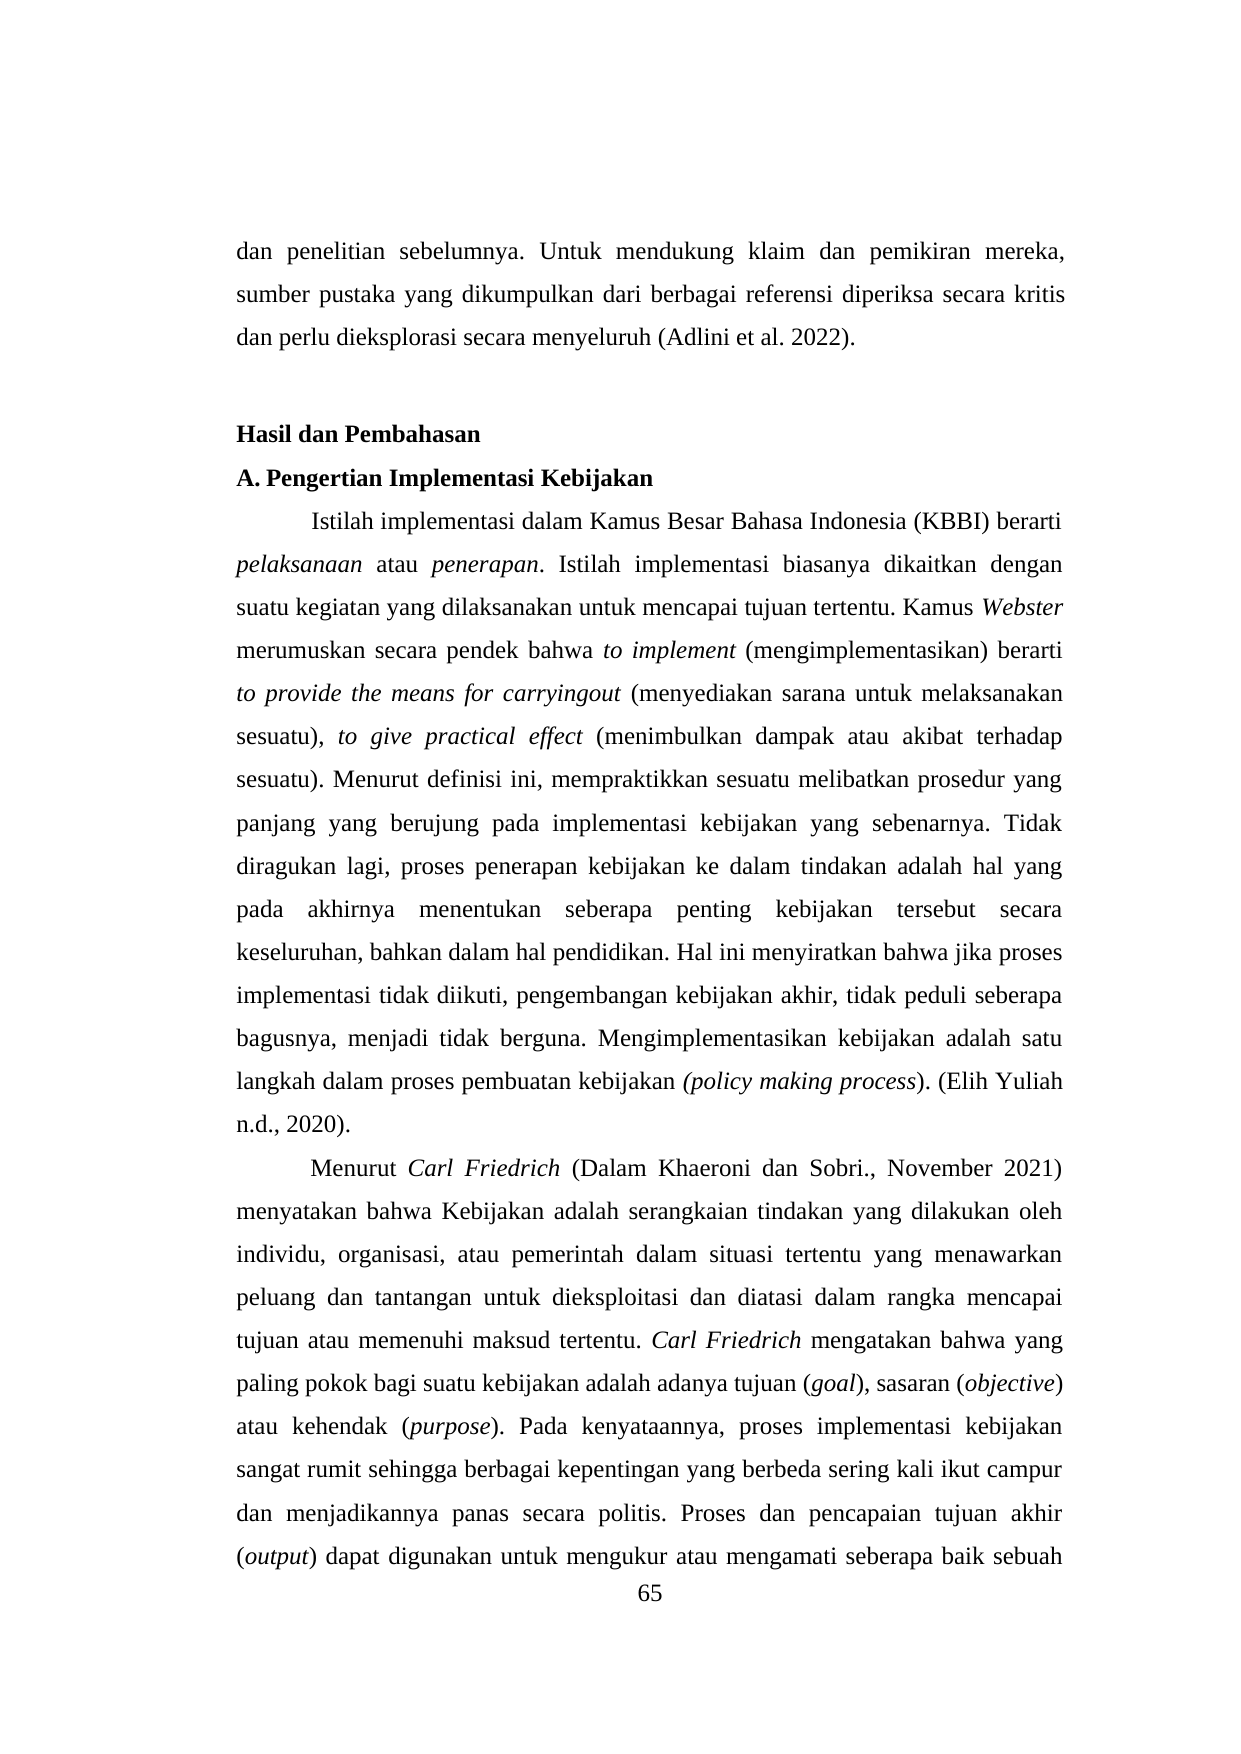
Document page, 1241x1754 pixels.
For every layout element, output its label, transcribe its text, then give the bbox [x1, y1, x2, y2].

list Pengertian Implementasi Kebijakan [236, 463, 1063, 491]
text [236, 1153, 1063, 1569]
text Hasil dan Pembahasan [236, 419, 1063, 448]
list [236, 236, 1066, 351]
text Istilah implementasi dalam Kamus Besar Bahasa Indonesia (KBBI) berarti pelaksanaan atau penerapan. Istilah implementasi biasanya dikaitkan dengan suatu kegiatan yang dilaksanakan untuk mencapai tujuan tertentu. Kamus Webster merumuskan secara pendek bahwa to implement (mengimplementasikan) berarti to provide the means for carryingout (menyediakan sarana untuk melaksanakan sesuatu), to give practical effect (menimbulkan dampak atau akibat terhadap sesuatu). Menurut definisi ini, mempraktikkan sesuatu melibatkan prosedur yang panjang yang berujung pada implementasi kebijakan yang sebenarnya. Tidak diragukan lagi, proses penerapan kebijakan ke dalam tindakan adalah hal yang pada akhirnya menentukan seberapa penting kebijakan tersebut secara keseluruhan, bahkan dalam hal pendidikan. Hal ini menyiratkan bahwa jika proses implementasi tidak diikuti, pengembangan kebijakan akhir, tidak peduli seberapa bagusnya, menjadi tidak berguna. Mengimplementasikan kebijakan adalah satu langkah dalam proses pembuatan kebijakan (policy making process). (Elih Yuliah n.d., 2020). [236, 506, 1063, 1138]
